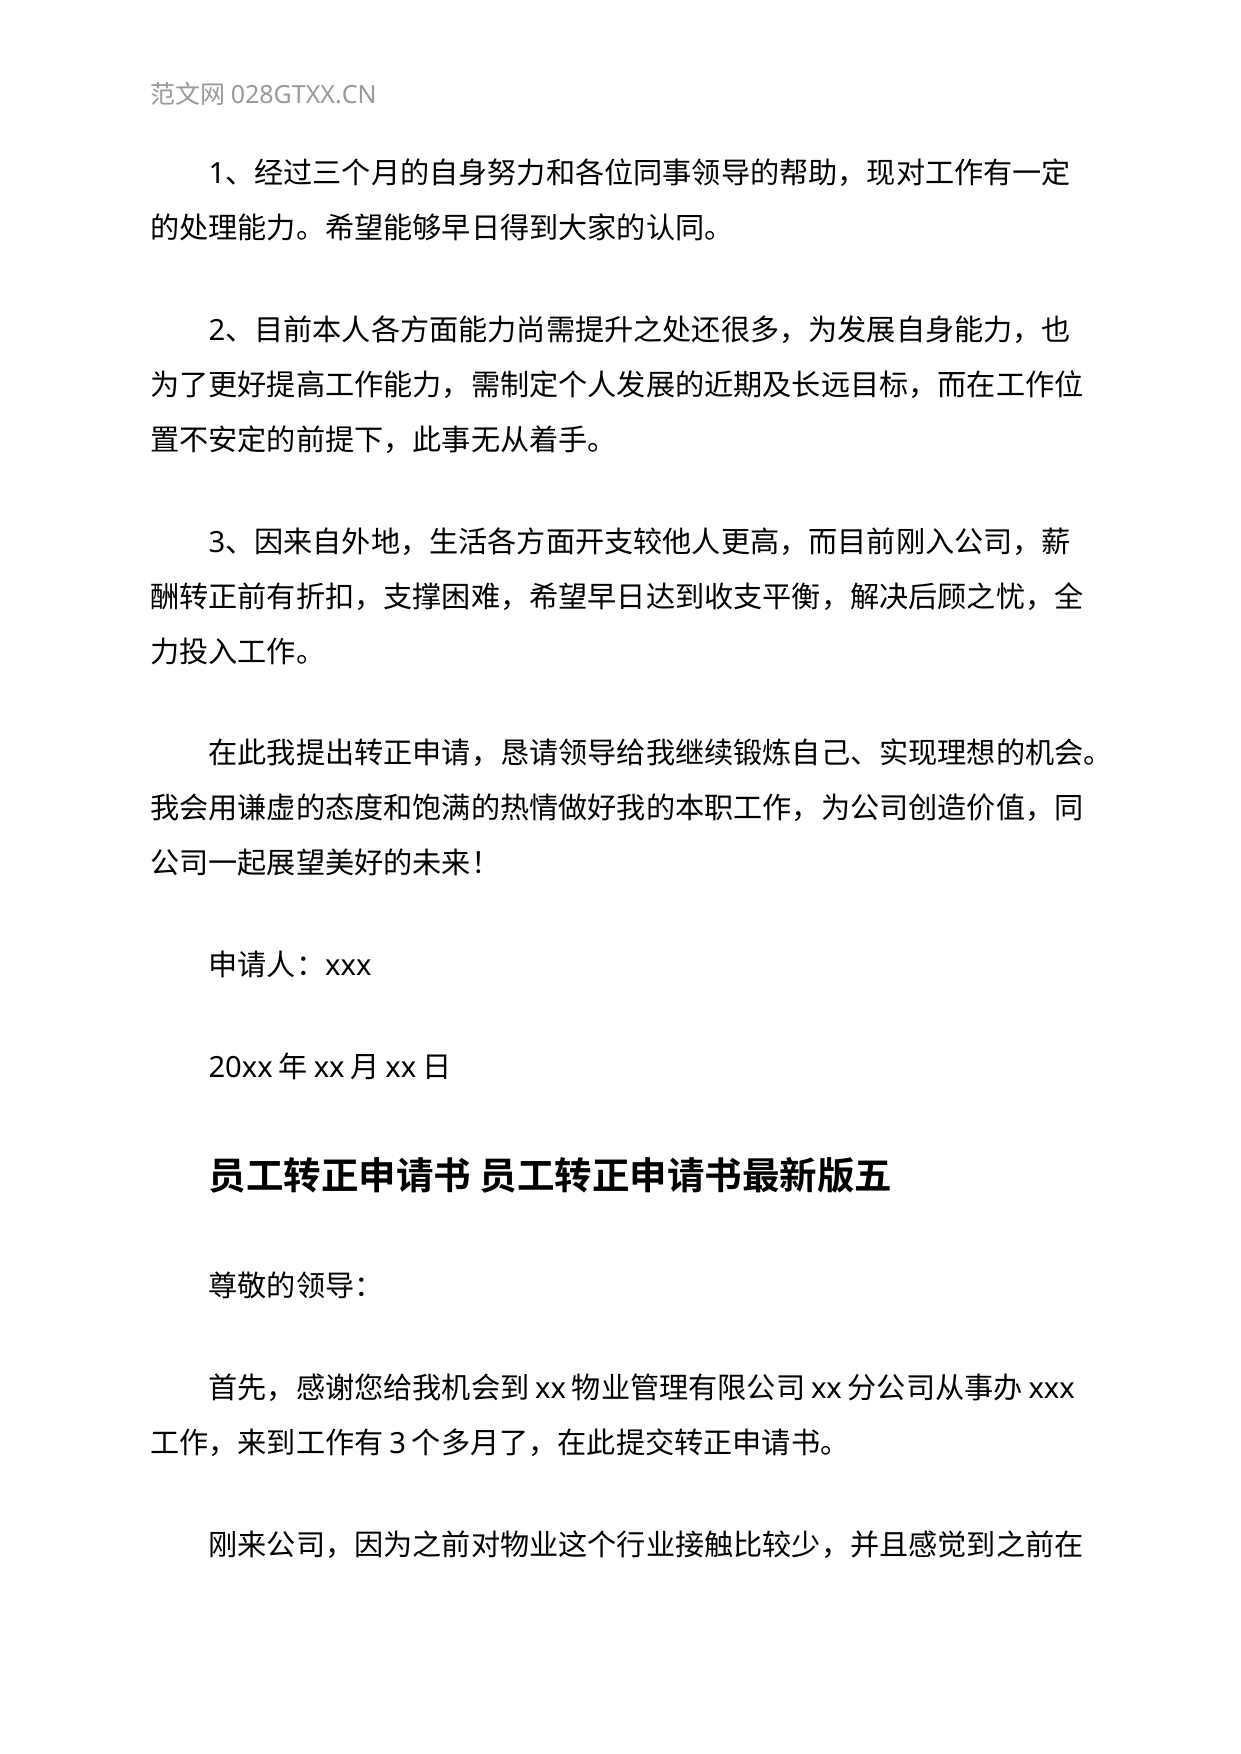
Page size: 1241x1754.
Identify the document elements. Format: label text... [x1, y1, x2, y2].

text 尊敬的领导： [150, 1263, 1090, 1305]
text 申请人：xxx [150, 942, 1090, 984]
text 20xx年xx月xx日 [150, 1044, 1090, 1086]
text 2、目前本人各方面能力尚需提升之处还很多，为发展自身能力，也为了更好提高工作能力，需制定个人发展的近期及长远目标，而在工作位置不安定的前提下，此事无从着手。 [150, 307, 1090, 459]
text 首先，感谢您给我机会到xx物业管理有限公司xx分公司从事办xxx工作，来到工作有3个多月了，在此提交转正申请书。 [150, 1365, 1090, 1462]
text 在此我提出转正申请，恳请领导给我继续锻炼自己、实现理想的机会。我会用谦虚的态度和饱满的热情做好我的本职工作，为公司创造价值，同公司一起展望美好的未来！ [150, 730, 1090, 882]
text 1、经过三个月的自身努力和各位同事领导的帮助，现对工作有一定的处理能力。希望能够早日得到大家的认同。 [150, 150, 1090, 247]
text 员工转正申请书 员工转正申请书最新版五 [150, 1146, 1090, 1200]
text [150, 1522, 1090, 1564]
text 3、因来自外地，生活各方面开支较他人更高，而目前刚入公司，薪酬转正前有折扣，支撑困难，希望早日达到收支平衡，解决后顾之忧，全力投入工作。 [150, 518, 1090, 671]
